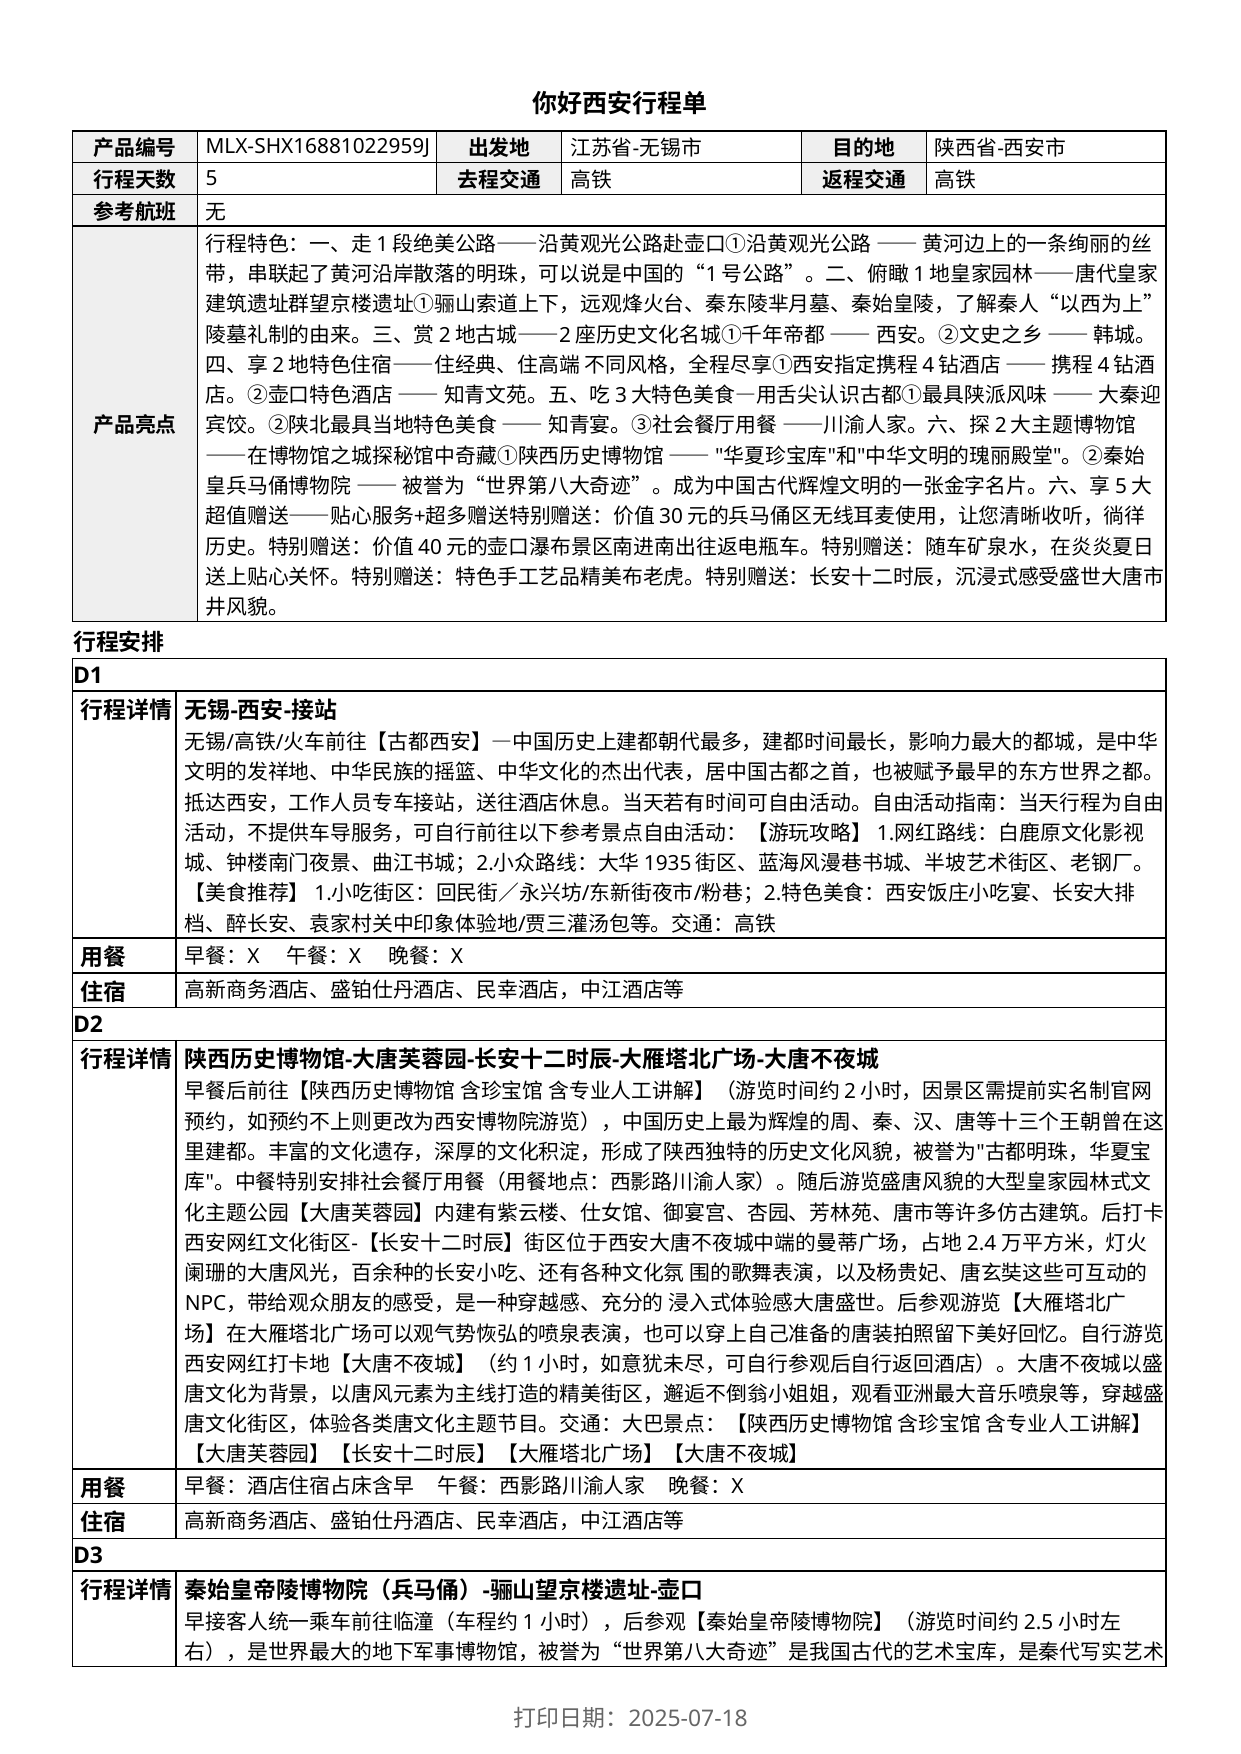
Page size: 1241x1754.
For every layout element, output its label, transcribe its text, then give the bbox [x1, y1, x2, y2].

text 行程安排 [73, 623, 1167, 657]
table_cell 5 [198, 163, 436, 194]
table_cell 行程详情 [73, 1041, 175, 1468]
table_cell 早餐：X 午餐：X 晚餐：X [177, 939, 1165, 972]
table_cell D2 [73, 1008, 1165, 1040]
table_header 产品编号 [73, 132, 197, 162]
table_cell D3 [73, 1539, 1165, 1570]
table_header D1 [73, 659, 1165, 690]
table_header MLX-SHX16881022959J [198, 132, 436, 162]
table_cell 高新商务酒店、盛铂仕丹酒店、民幸酒店，中江酒店等 [177, 974, 1165, 1007]
table_cell 高铁 [562, 163, 801, 194]
table_cell 行程特色： [198, 227, 1165, 621]
table_cell 去程交通 [437, 163, 561, 194]
table_header 江苏省-无锡市 [562, 132, 801, 162]
table_cell 陕西历史博物馆-大唐芙蓉园-长安十二时辰-大雁塔北广场-大唐不夜城 早餐后前往【陕西历史博物馆 含珍宝馆 含专业人工讲解】（游览时间约2小时，因景区需提前实名制官网预约，如预约不上则更改为西安博物院游览），中国历史上最为辉煌的周、秦、汉、唐等十三个王朝曾在这里建都。丰富的文化遗存，深厚的文化积淀，形成了陕西独特的历史文化风貌，被誉为"古都明珠，华夏宝库"。 [177, 1041, 1165, 1468]
table_cell 早餐：酒店住宿占床含早 午餐：西影路川渝人家 晚餐：X [177, 1470, 1165, 1503]
table_cell 产品亮点 [73, 227, 197, 621]
table_cell 行程详情 [73, 1572, 175, 1666]
table_cell 参考航班 [73, 195, 197, 225]
table_cell 行程详情 [73, 692, 175, 937]
table_cell 高新商务酒店、盛铂仕丹酒店、民幸酒店，中江酒店等 [177, 1504, 1165, 1537]
table_cell 无 [198, 195, 1165, 225]
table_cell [177, 1572, 1165, 1666]
table_cell 用餐 [73, 939, 175, 972]
table_header 陕西省-西安市 [927, 132, 1165, 162]
text 你好西安行程单 [73, 83, 1167, 119]
table_header 目的地 [802, 132, 926, 162]
table_cell 住宿 [73, 974, 175, 1007]
table_cell 无锡-西安-接站 无锡/高铁/火车前往【古都西安】—中国历史上建都朝代最多，建都时间最长，影响力最大的都城，是中华文明的发祥地、中华民族的摇篮、中华文化的杰出代表，居中国古都之首，也被赋予最早的东方世界之都。抵达西安，工作人员专车接站，送往酒店休息。当天若有时间可自由活动。 [177, 692, 1165, 937]
table_cell 行程天数 [73, 163, 197, 194]
table_header 出发地 [437, 132, 561, 162]
table_cell 住宿 [73, 1504, 175, 1537]
table_cell 用餐 [73, 1470, 175, 1503]
table_cell 返程交通 [802, 163, 926, 194]
table_cell 高铁 [927, 163, 1165, 194]
